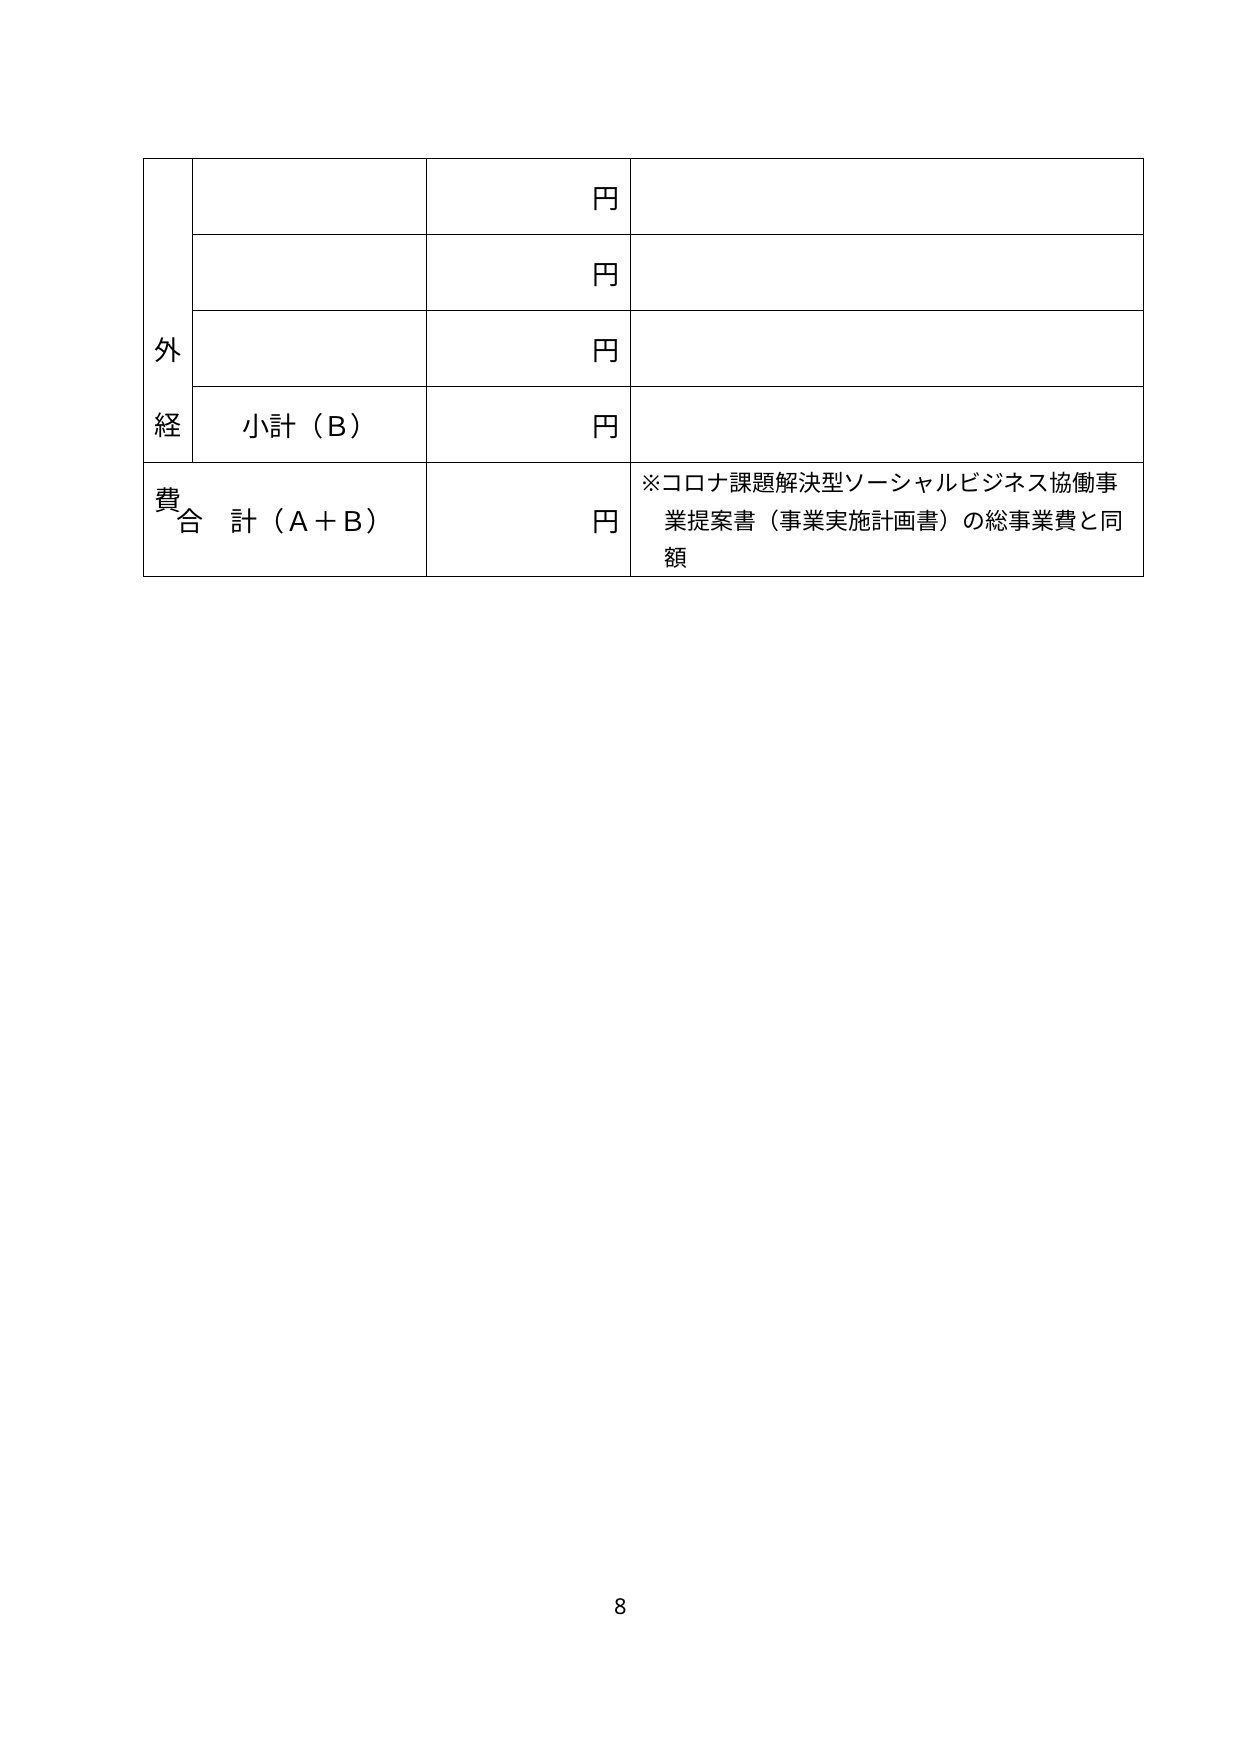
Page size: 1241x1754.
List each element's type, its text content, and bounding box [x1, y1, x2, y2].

table_cell 小計（Ｂ） [193, 387, 426, 462]
table_cell 円 [427, 235, 630, 310]
table_cell [193, 311, 426, 386]
table_cell [193, 235, 426, 310]
table_cell 円 [427, 463, 630, 576]
table_cell [193, 159, 426, 234]
table_cell 円 [427, 311, 630, 386]
table_cell 円 [427, 159, 630, 234]
table_cell 合 計（Ａ＋Ｂ） [144, 463, 426, 576]
table_cell [631, 159, 1143, 234]
table_cell [631, 235, 1143, 310]
table_cell [631, 387, 1143, 462]
table_cell 円 [427, 387, 630, 462]
table_cell [631, 311, 1143, 386]
table_cell ※コロナ課題解決型ソーシャルビジネス協働事業提案書（事業実施計画書）の総事業費と同額 [631, 463, 1143, 576]
